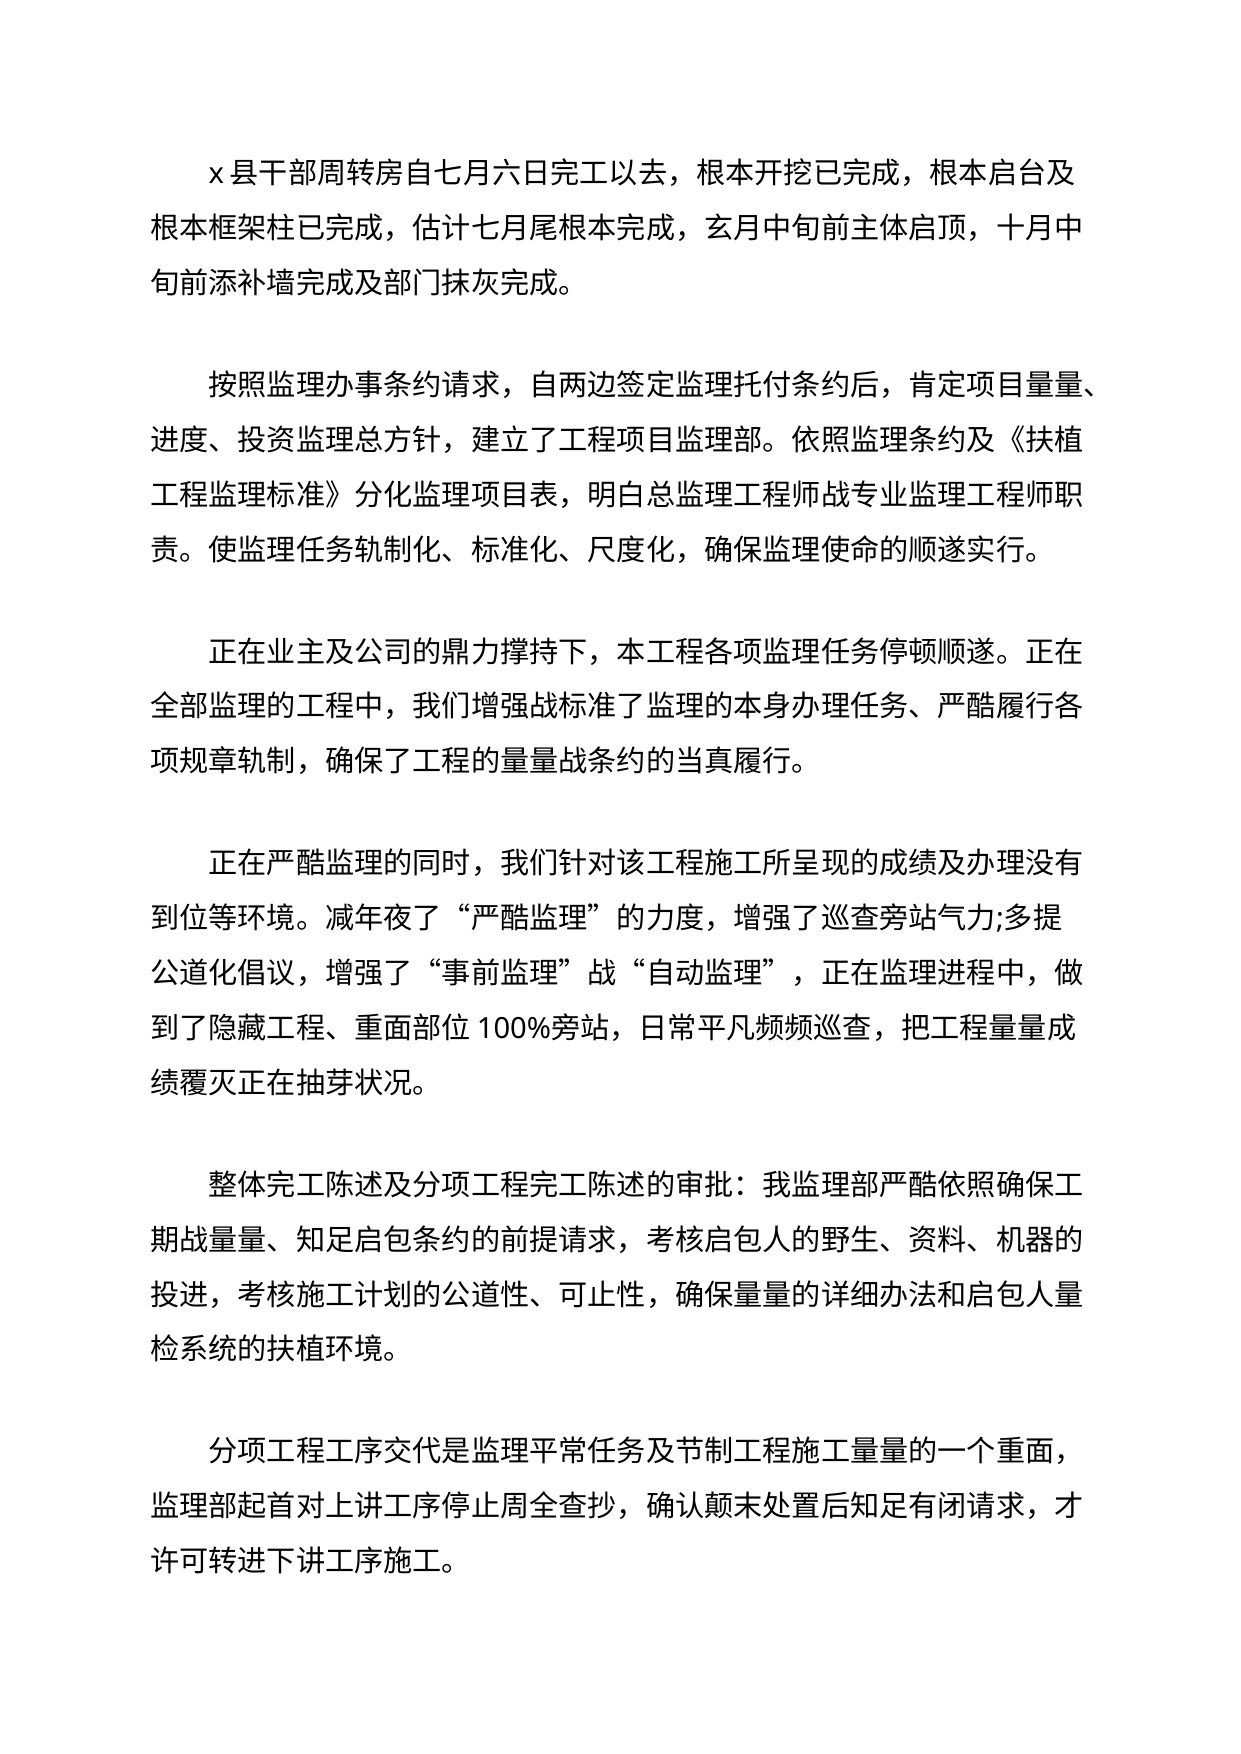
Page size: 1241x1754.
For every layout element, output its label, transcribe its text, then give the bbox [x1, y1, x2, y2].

text 分项工程工序交代是监理平常任务及节制工程施工量量的一个重面，监理部起首对上讲工序停止周全查抄，确认颠末处置后知足有闭请求，才许可转进下讲工序施工。 [150, 1428, 1090, 1580]
text 按照监理办事条约请求，自两边签定监理托付条约后，肯定项目量量、进度、投资监理总方针，建立了工程项目监理部。依照监理条约及《扶植工程监理标准》分化监理项目表，明白总监理工程师战专业监理工程师职责。使监理任务轨制化、标准化、尺度化，确保监理使命的顺遂实行。 [150, 362, 1090, 569]
text 正在严酷监理的同时，我们针对该工程施工所呈现的成绩及办理没有到位等环境。减年夜了“严酷监理”的力度，增强了巡查旁站气力;多提公道化倡议，增强了“事前监理”战“自动监理”，正在监理进程中，做到了隐藏工程、重面部位100%旁站，日常平凡频频巡查，把工程量量成绩覆灭正在抽芽状况。 [150, 840, 1090, 1102]
text x县干部周转房自七月六日完工以去，根本开挖已完成，根本启台及根本框架柱已完成，估计七月尾根本完成，玄月中旬前主体启顶，十月中旬前添补墙完成及部门抹灰完成。 [150, 150, 1090, 302]
text 整体完工陈述及分项工程完工陈述的审批：我监理部严酷依照确保工期战量量、知足启包条约的前提请求，考核启包人的野生、资料、机器的投进，考核施工计划的公道性、可止性，确保量量的详细办法和启包人量检系统的扶植环境。 [150, 1161, 1090, 1368]
text 正在业主及公司的鼎力撑持下，本工程各项监理任务停顿顺遂。正在全部监理的工程中，我们增强战标准了监理的本身办理任务、严酷履行各项规章轨制，确保了工程的量量战条约的当真履行。 [150, 628, 1090, 780]
